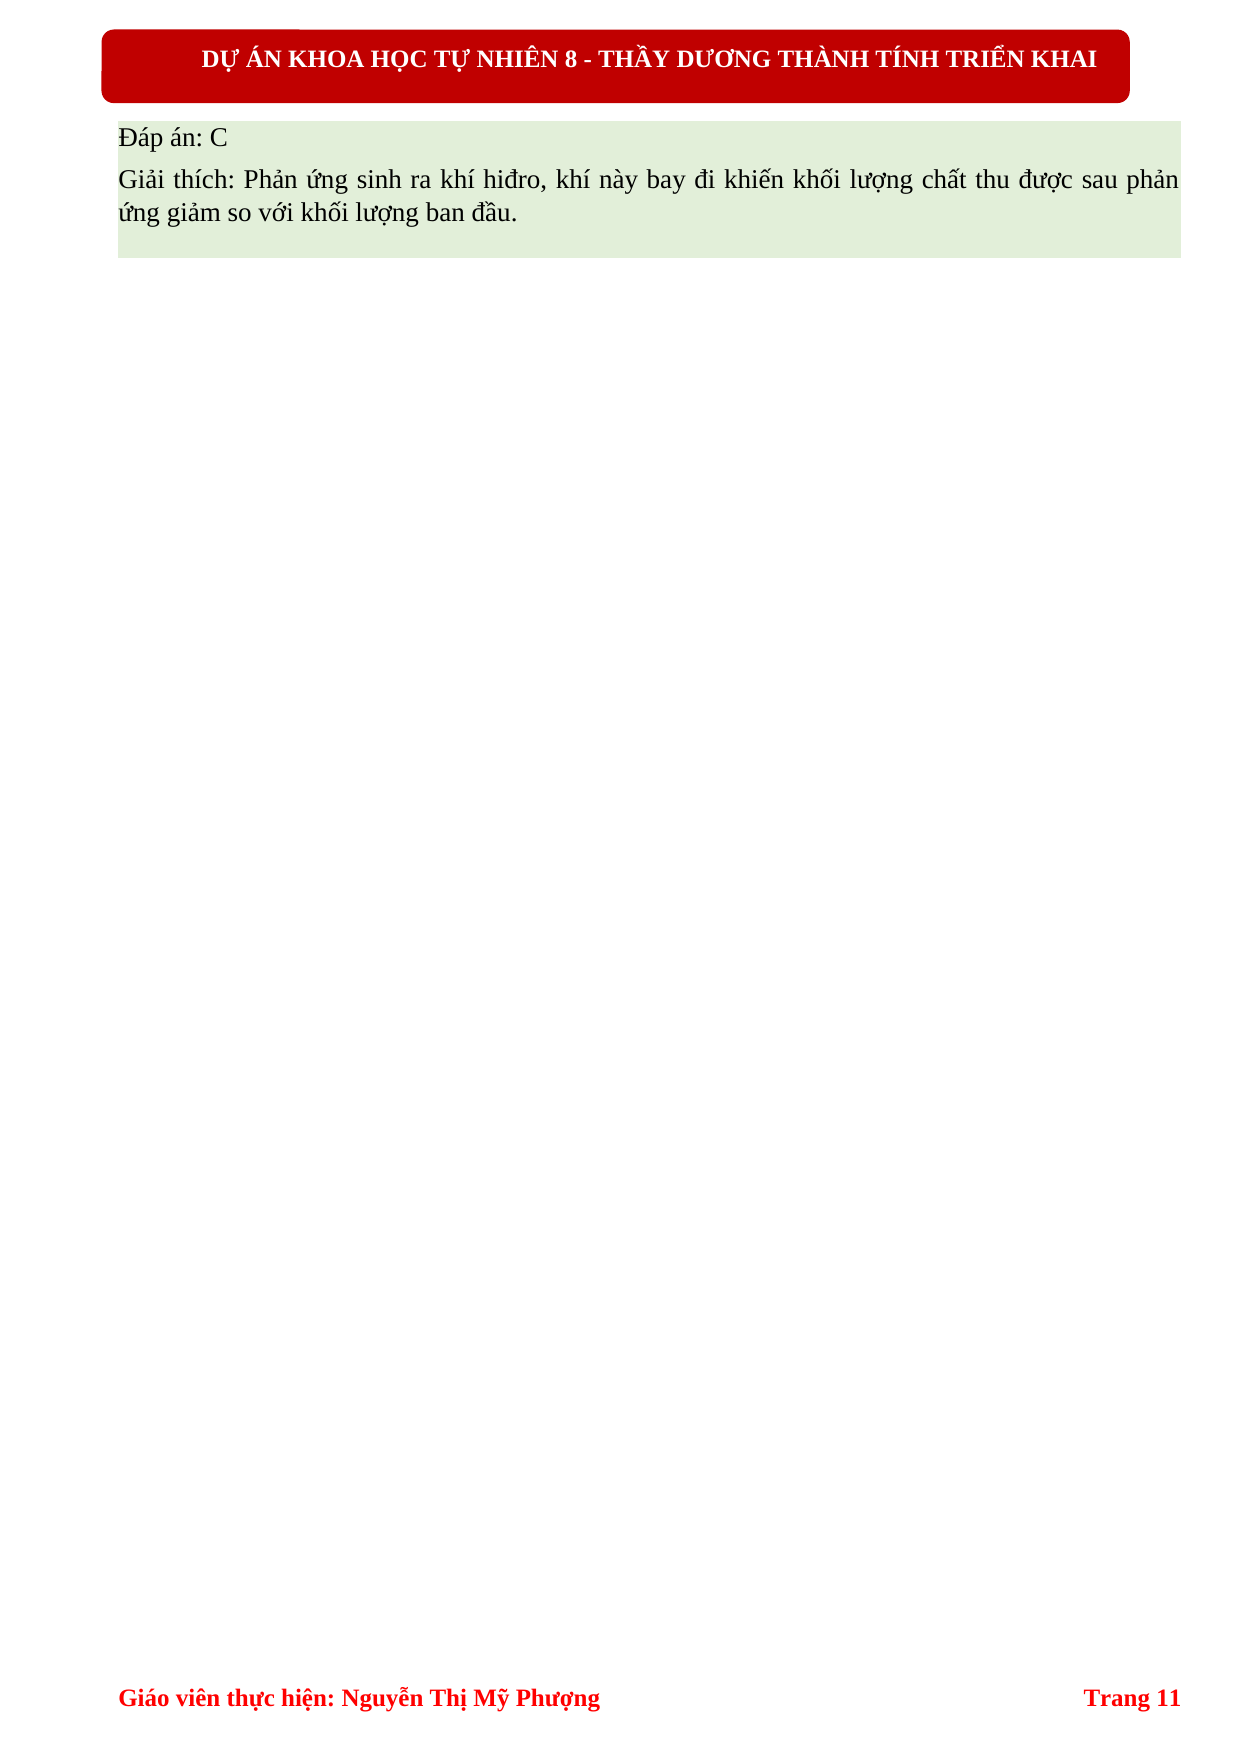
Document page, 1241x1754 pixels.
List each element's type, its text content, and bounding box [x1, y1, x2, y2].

text Đáp án: C [118, 121, 1181, 152]
text Giải thích: Phản ứng sinh ra khí hiđro, khí này bay đi khiến khối lượng chất thu được sau phản ứng giảm so với khối lượng ban đầu. [118, 163, 1181, 227]
